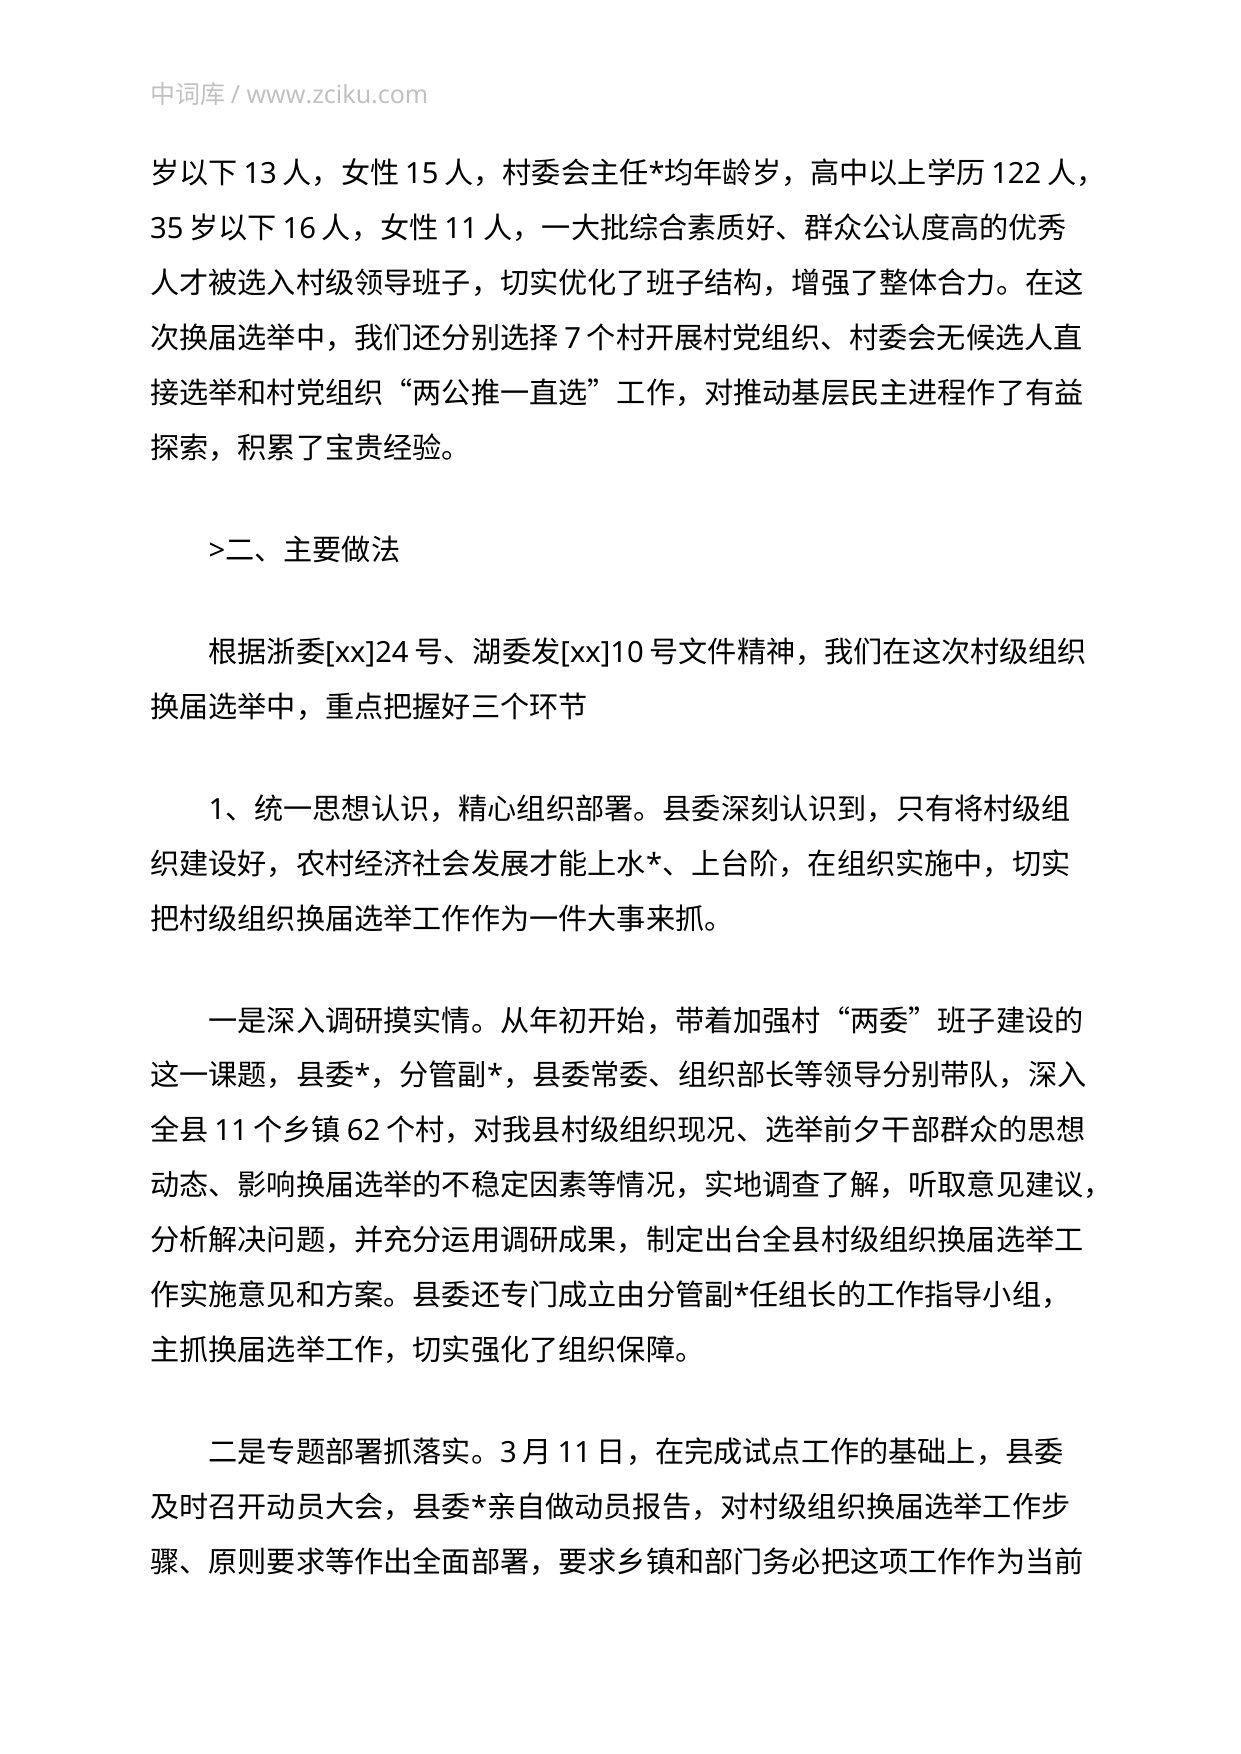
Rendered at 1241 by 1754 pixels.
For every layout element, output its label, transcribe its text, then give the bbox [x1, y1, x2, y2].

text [150, 1428, 1090, 1581]
text 根据浙委[xx]24号、湖委发[xx]10号文件精神，我们在这次村级组织换届选举中，重点把握好三个环节 [150, 628, 1090, 726]
text 1、统一思想认识，精心组织部署。县委深刻认识到，只有将村级组织建设好，农村经济社会发展才能上水*、上台阶，在组织实施中，切实把村级组织换届选举工作作为一件大事来抓。 [150, 785, 1090, 938]
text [150, 150, 1090, 467]
text >二、主要做法 [150, 527, 1090, 569]
text 一是深入调研摸实情。从年初开始，带着加强村“两委”班子建设的这一课题，县委*，分管副*，县委常委、组织部长等领导分别带队，深入全县11个乡镇62个村，对我县村级组织现况、选举前夕干部群众的思想动态、影响换届选举的不稳定因素等情况，实地调查了解，听取意见建议，分析解决问题，并充分运用调研成果，制定出台全县村级组织换届选举工作实施意见和方案。县委还专门成立由分管副*任组长的工作指导小组，主抓换届选举工作，切实强化了组织保障。 [150, 997, 1090, 1369]
